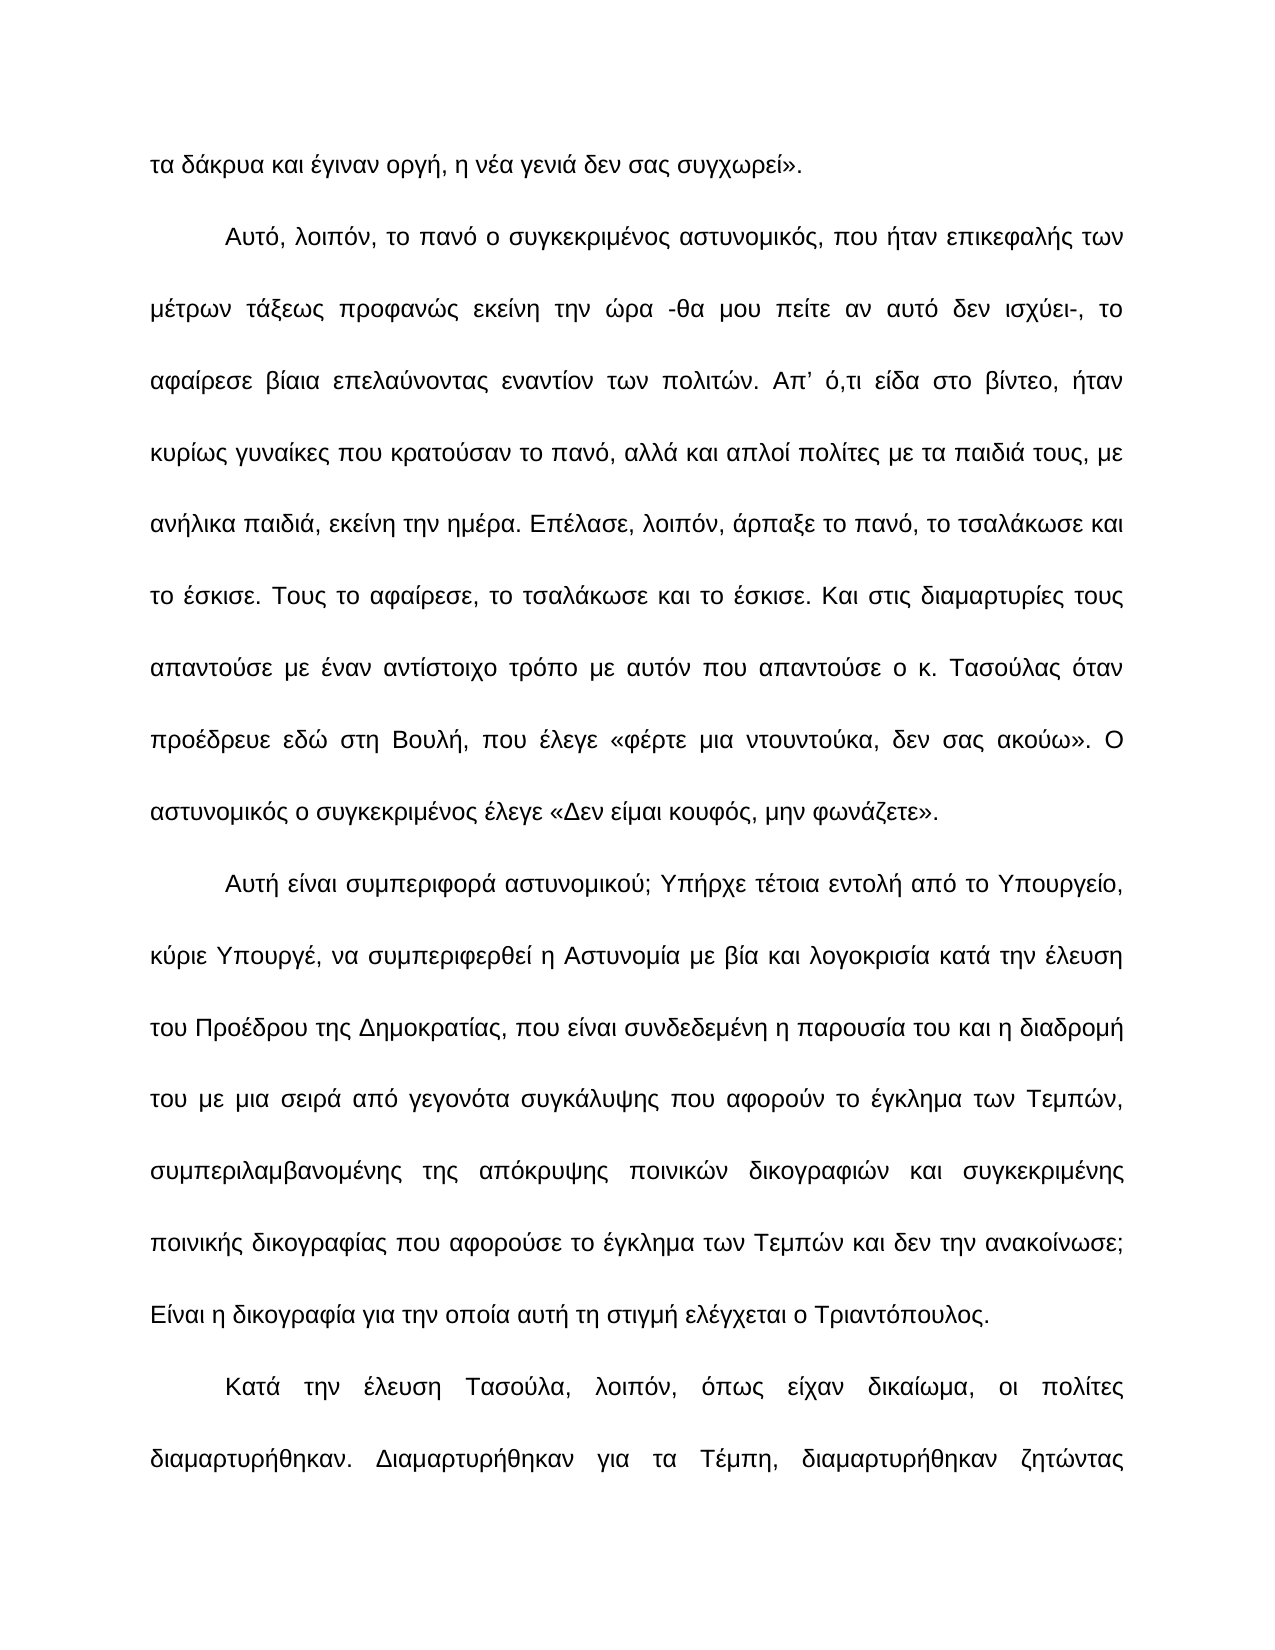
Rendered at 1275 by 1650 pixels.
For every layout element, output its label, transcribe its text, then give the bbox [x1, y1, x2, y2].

text Αυτό, λοιπόν, το πανό ο συγκεκριμένος αστυνομικός, που ήταν επικεφαλής των μέτρων τάξεως προφανώς εκείνη την ώρα -θα μου πείτε αν αυτό δεν ισχύει-, το αφαίρεσε βίαια επελαύνοντας εναντίον των πολιτών. Απ’ ό,τι είδα στο βίντεο, ήταν κυρίως γυναίκες που κρατούσαν το πανό, αλλά και απλοί πολίτες με τα παιδιά τους, με ανήλικα παιδιά, εκείνη την ημέρα. Επέλασε, λοιπόν, άρπαξε το πανό, το τσαλάκωσε και το έσκισε. Τους το αφαίρεσε, το τσαλάκωσε και το έσκισε. Και στις διαμαρτυρίες τους απαντούσε με έναν αντίστοιχο τρόπο με αυτόν που απαντούσε ο κ. Τασούλας όταν προέδρευε εδώ στη Βουλή, που έλεγε «φέρτε μια ντουντούκα, δεν σας ακούω». Ο αστυνομικός ο συγκεκριμένος έλεγε «Δεν είμαι κουφός, μην φωνάζετε». [150, 222, 1125, 826]
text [150, 1372, 1125, 1472]
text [150, 150, 1125, 179]
text Αυτή είναι συμπεριφορά αστυνομικού; Υπήρχε τέτοια εντολή από το Υπουργείο, κύριε Υπουργέ, να συμπεριφερθεί η Αστυνομία με βία και λογοκρισία κατά την έλευση του Προέδρου της Δημοκρατίας, που είναι συνδεδεμένη η παρουσία του και η διαδρομή του με μια σειρά από γεγονότα συγκάλυψης που αφορούν το έγκλημα των Τεμπών, συμπεριλαμβανομένης της απόκρυψης ποινικών δικογραφιών και συγκεκριμένης ποινικής δικογραφίας που αφορούσε το έγκλημα των Τεμπών και δεν την ανακοίνωσε; Είναι η δικογραφία για την οποία αυτή τη στιγμή ελέγχεται ο Τριαντόπουλος. [150, 869, 1125, 1329]
